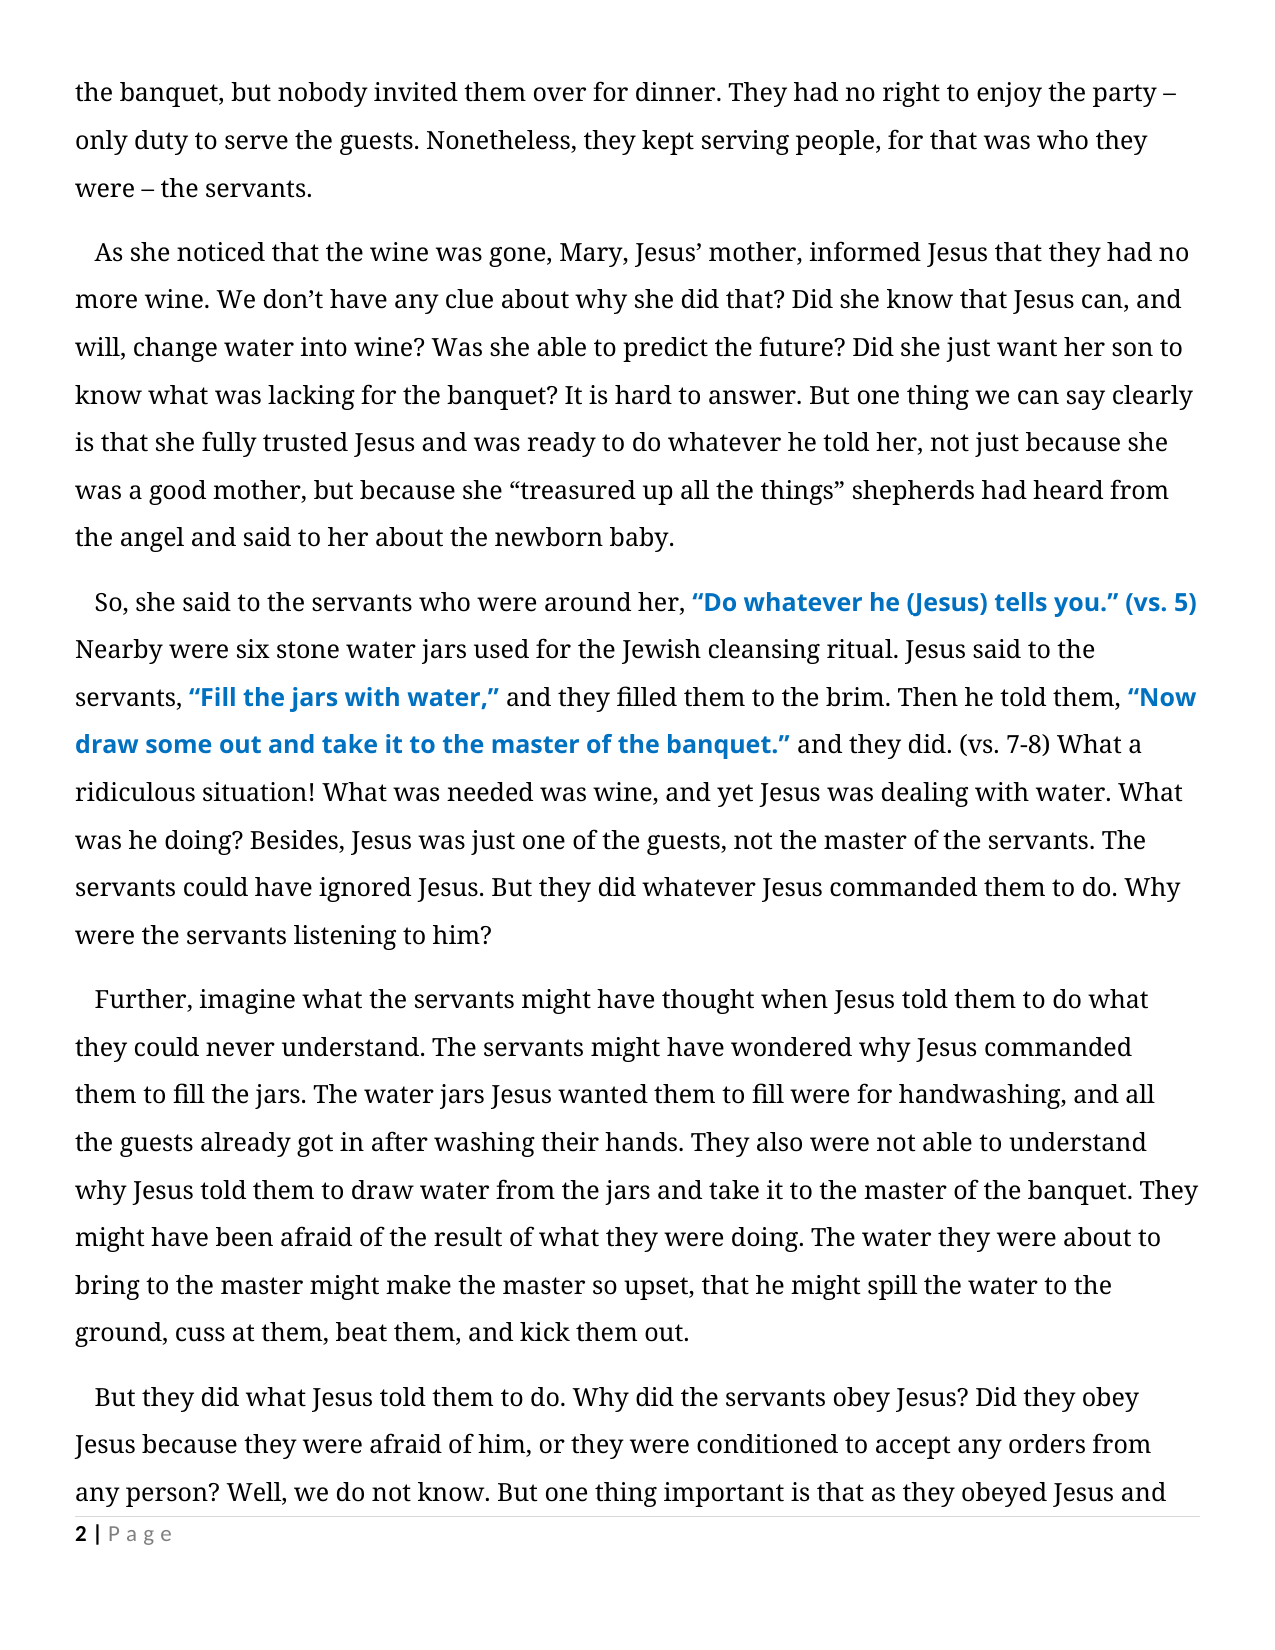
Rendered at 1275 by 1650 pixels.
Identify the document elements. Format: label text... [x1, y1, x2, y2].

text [75, 75, 1200, 204]
text So, she said to the servants who were around her, “Do whatever he (Jesus) tells you.” (vs. 5) Nearby were six stone water jars used for the Jewish cleansing ritual. Jesus said to the servants, “Fill the jars with water,” and they filled them to the brim. Then he told them, “Now draw some out and take it to the master of the banquet.” and they did. (vs. 7-8) What a ridiculous situation! What was needed was wine, and yet Jesus was dealing with water. What was he doing? Besides, Jesus was just one of the guests, not the master of the servants. The servants could have ignored Jesus. But they did whatever Jesus commanded them to do. Why were the servants listening to him? [75, 584, 1200, 952]
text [75, 1379, 1200, 1509]
text Further, imagine what the servants might have thought when Jesus told them to do what they could never understand. The servants might have wondered why Jesus commanded them to fill the jars. The water jars Jesus wanted them to fill were for handwashing, and all the guests already got in after washing their hands. They also were not able to understand why Jesus told them to draw water from the jars and take it to the master of the banquet. They might have been afraid of the result of what they were doing. The water they were about to bring to the master might make the master so upset, that he might spill the water to the ground, cuss at them, beat them, and kick them out. [75, 982, 1200, 1349]
text As she noticed that the wine was gone, Mary, Jesus’ mother, informed Jesus that they had no more wine. We don’t have any clue about why she did that? Did she know that Jesus can, and will, change water into wine? Was she able to predict the future? Did she just want her son to know what was lacking for the banquet? It is hard to answer. But one thing we can say clearly is that she fully trusted Jesus and was ready to do whatever he told her, not just because she was a good mother, but because she “treasured up all the things” shepherds had heard from the angel and said to her about the newborn baby. [75, 234, 1200, 554]
